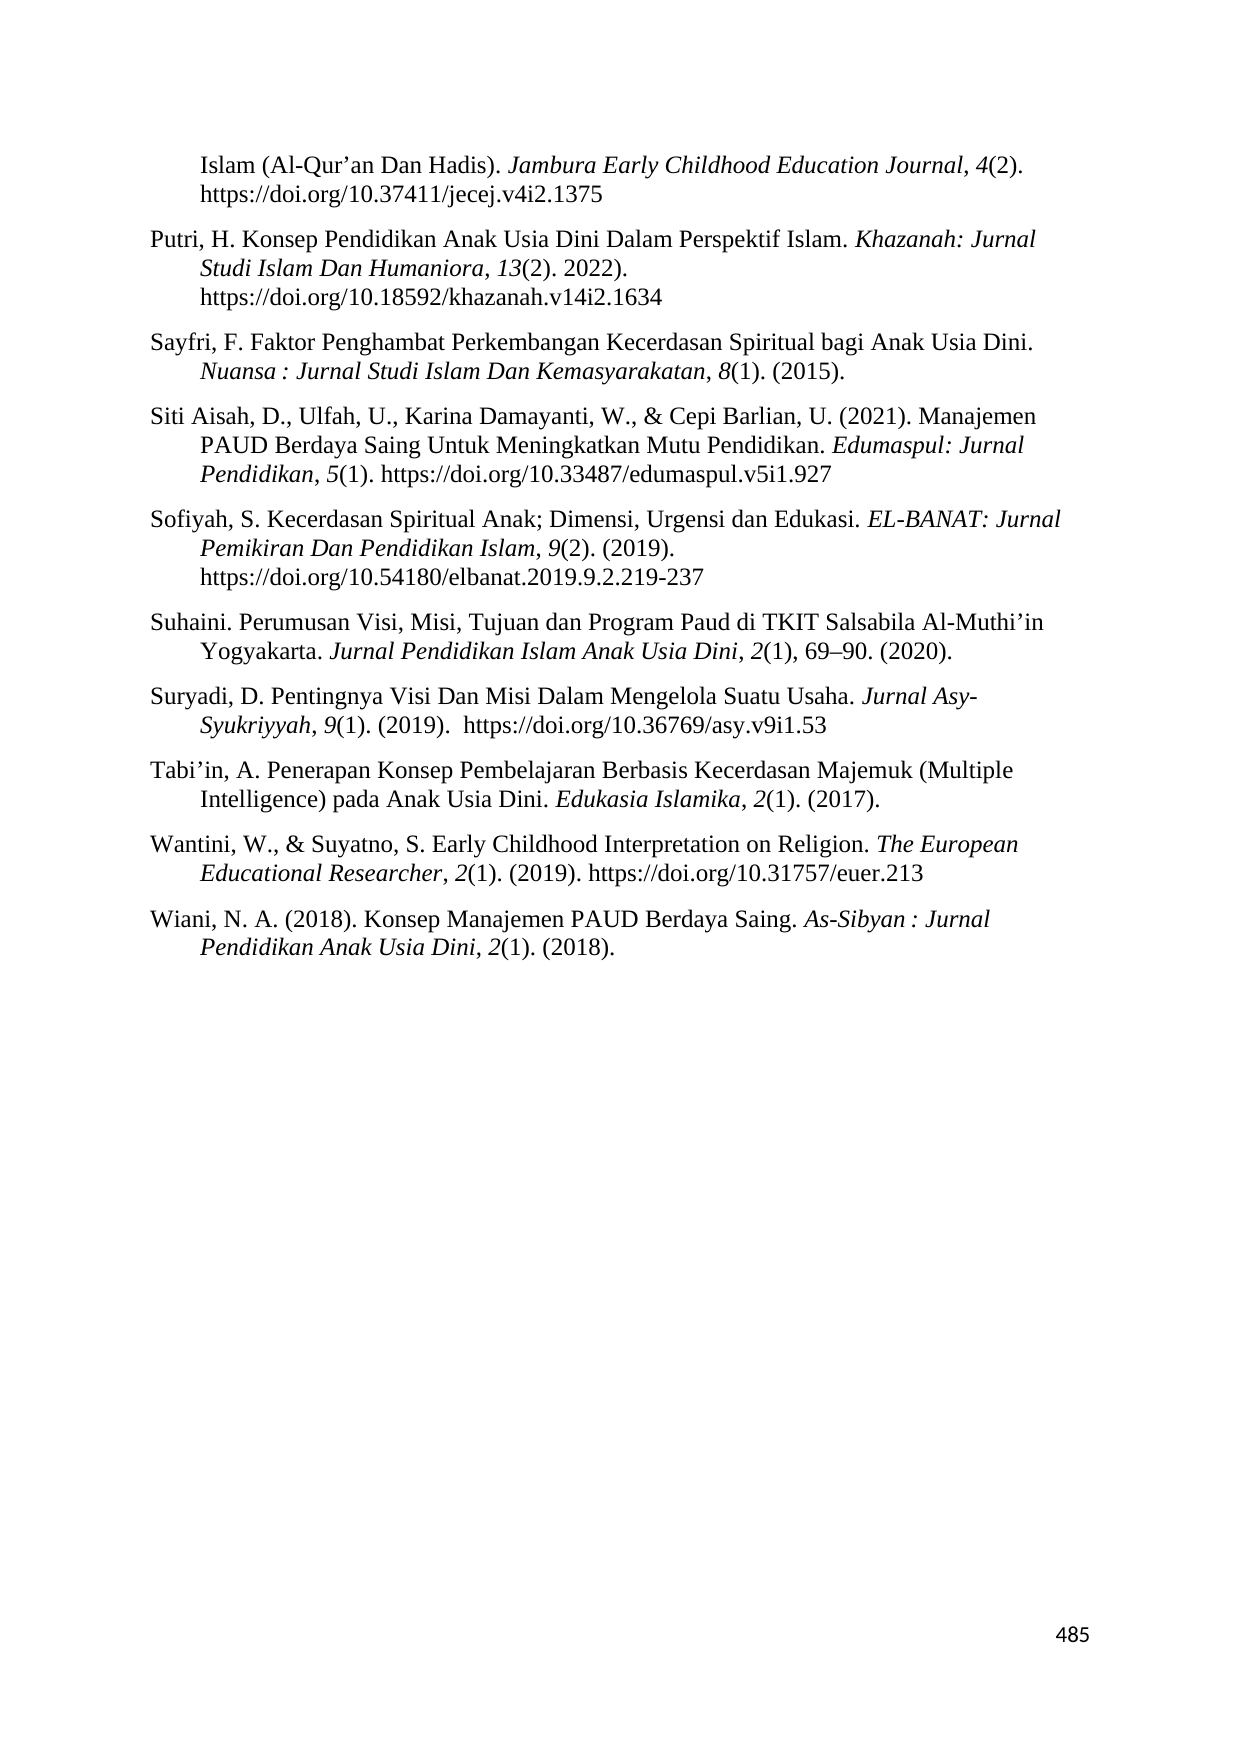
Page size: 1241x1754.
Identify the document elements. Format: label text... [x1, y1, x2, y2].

text Suhaini. Perumusan Visi, Misi, Tujuan dan Program Paud di TKIT Salsabila Al-Muthi’in Yogyakarta. Jurnal Pendidikan Islam Anak Usia Dini, 2(1), 69–90. (2020). [150, 607, 1090, 664]
text Siti Aisah, D., Ulfah, U., Karina Damayanti, W., & Cepi Barlian, U. (2021). Manajemen PAUD Berdaya Saing Untuk Meningkatkan Mutu Pendidikan. Edumaspul: Jurnal Pendidikan, 5(1). https://doi.org/10.33487/edumaspul.v5i1.927 [150, 401, 1090, 487]
text Wiani, N. A. (2018). Konsep Manajemen PAUD Berdaya Saing. As-Sibyan : Jurnal Pendidikan Anak Usia Dini, 2(1). (2018). [150, 904, 1090, 961]
text Wantini, W., & Suyatno, S. Early Childhood Interpretation on Religion. The European Educational Researcher, 2(1). (2019). https://doi.org/10.31757/euer.213 [150, 829, 1090, 887]
text Sayfri, F. Faktor Penghambat Perkembangan Kecerdasan Spiritual bagi Anak Usia Dini. Nuansa : Jurnal Studi Islam Dan Kemasyarakatan, 8(1). (2015). [150, 327, 1090, 384]
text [150, 150, 1090, 207]
text Suryadi, D. Pentingnya Visi Dan Misi Dalam Mengelola Suatu Usaha. Jurnal Asy-Syukriyyah, 9(1). (2019). https://doi.org/10.36769/asy.v9i1.53 [150, 681, 1090, 739]
text Tabi’in, A. Penerapan Konsep Pembelajaran Berbasis Kecerdasan Majemuk (Multiple Intelligence) pada Anak Usia Dini. Edukasia Islamika, 2(1). (2017). [150, 755, 1090, 813]
text Putri, H. Konsep Pendidikan Anak Usia Dini Dalam Perspektif Islam. Khazanah: Jurnal Studi Islam Dan Humaniora, 13(2). 2022). https://doi.org/10.18592/khazanah.v14i2.1634 [150, 224, 1090, 310]
text Sofiyah, S. Kecerdasan Spiritual Anak; Dimensi, Urgensi dan Edukasi. EL-BANAT: Jurnal Pemikiran Dan Pendidikan Islam, 9(2). (2019). https://doi.org/10.54180/elbanat.2019.9.2.219-237 [150, 504, 1090, 590]
